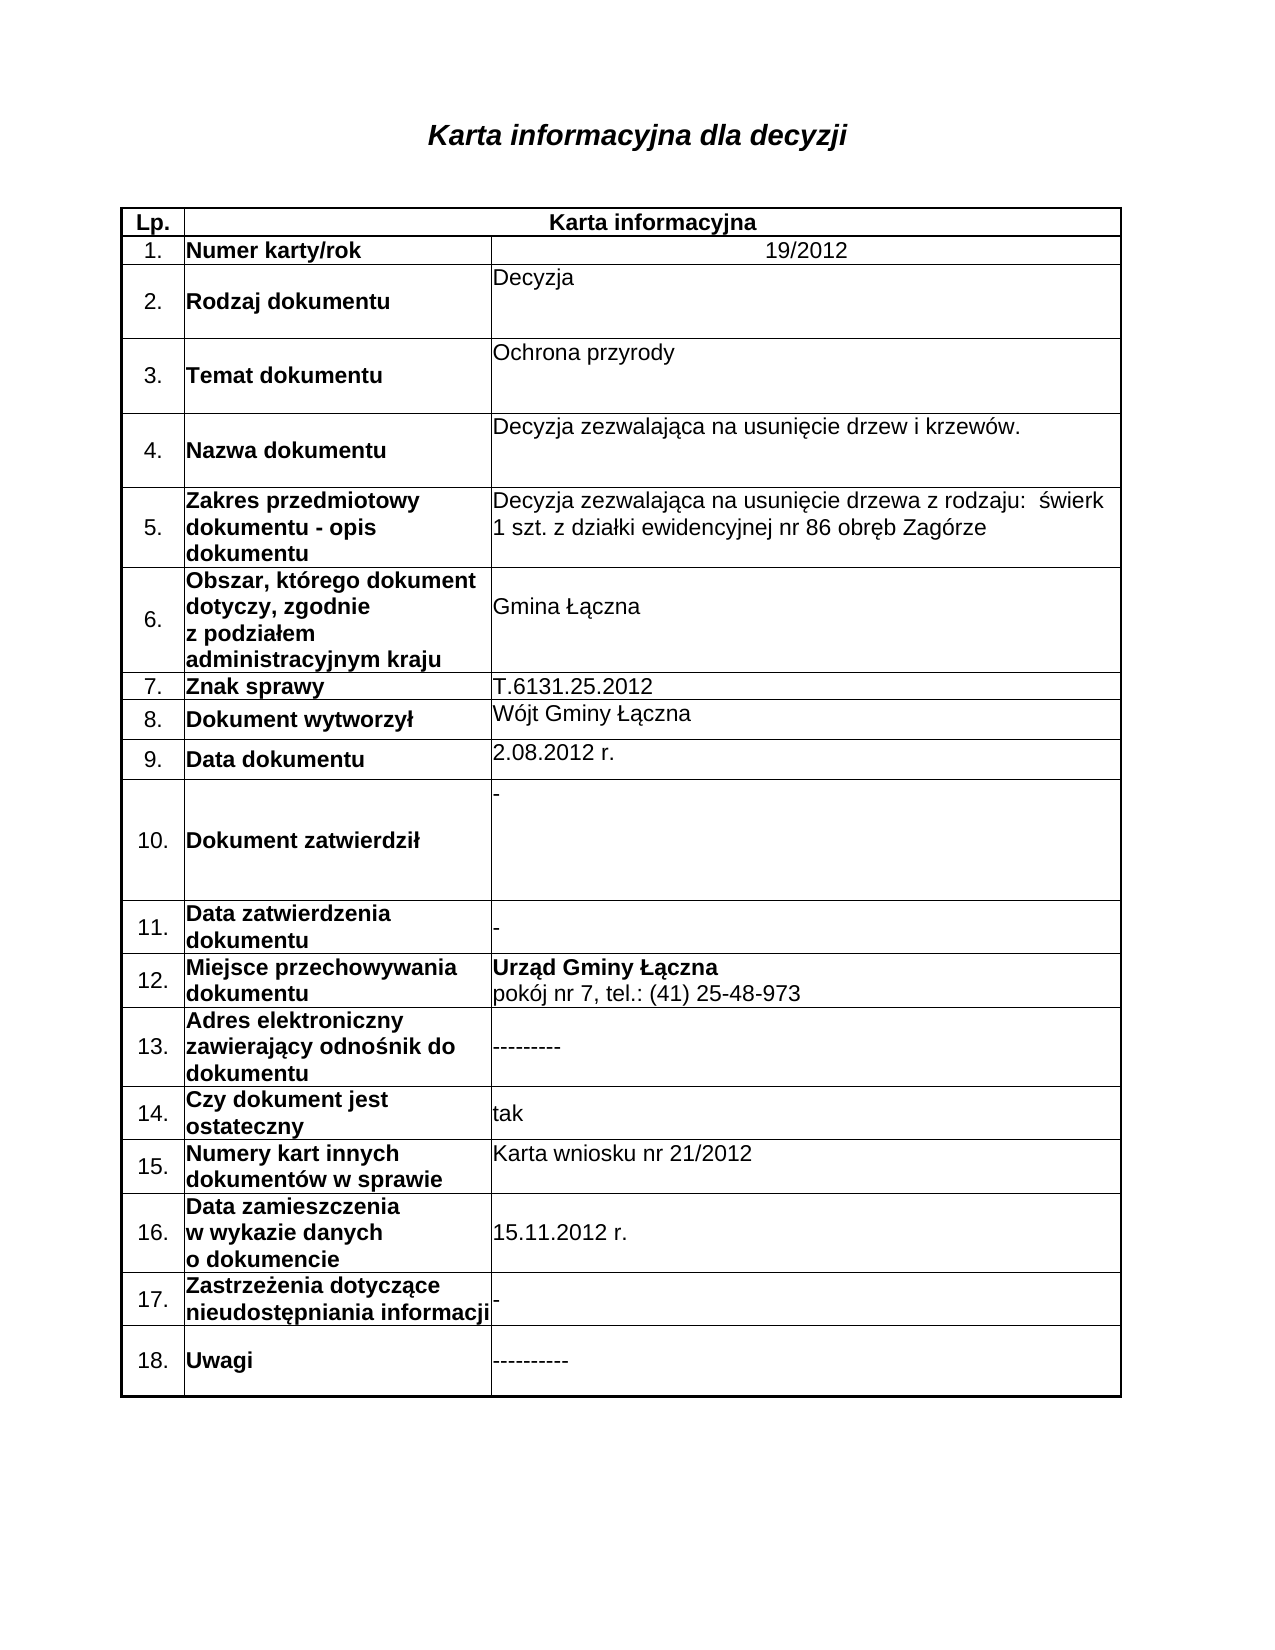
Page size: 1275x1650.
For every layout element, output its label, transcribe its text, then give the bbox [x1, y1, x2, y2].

table_cell Czy dokument jest ostateczny [185, 1087, 491, 1139]
table_cell Ochrona przyrody [492, 339, 1120, 412]
table_cell 15.11.2012 r. [492, 1194, 1120, 1272]
table_cell 2.08.2012 r. [492, 740, 1120, 779]
table_cell --------- [492, 1008, 1120, 1086]
table_cell Data zatwierdzenia dokumentu [185, 901, 491, 953]
table_cell Decyzja [492, 265, 1120, 338]
table_cell Adres elektroniczny zawierający odnośnik do dokumentu [185, 1008, 491, 1086]
table_cell Decyzja zezwalająca na usunięcie drzewa z rodzaju: świerk 1 szt. z działki ewidencyjnej nr 86 obręb Zagórze [492, 488, 1120, 566]
table_cell 18. [123, 1326, 184, 1395]
table_header Lp. [123, 209, 184, 235]
table_cell 13. [123, 1008, 184, 1086]
table_cell Miejsce przechowywania dokumentu [185, 954, 491, 1006]
table_cell 19/2012 [492, 237, 1120, 264]
table_cell Nazwa dokumentu [185, 414, 491, 487]
table_cell Karta wniosku nr 21/2012 [492, 1140, 1120, 1192]
table_cell Data dokumentu [185, 740, 491, 779]
table_cell 14. [123, 1087, 184, 1139]
table_cell 10. [123, 780, 184, 900]
table_cell - [492, 901, 1120, 953]
table_cell 8. [123, 700, 184, 738]
table_cell Numery kart innych dokumentów w sprawie [185, 1140, 491, 1192]
table_cell 1. [123, 237, 184, 264]
table_cell T.6131.25.2012 [492, 673, 1120, 699]
table_cell 3. [123, 339, 184, 412]
table_cell 4. [123, 414, 184, 487]
table_cell Zakres przedmiotowy dokumentu - opis dokumentu [185, 488, 491, 566]
table_cell 12. [123, 954, 184, 1006]
table_cell 6. [123, 568, 184, 672]
table_cell 11. [123, 901, 184, 953]
table_cell Gmina Łączna [492, 568, 1120, 672]
table_cell 2. [123, 265, 184, 338]
table_cell Temat dokumentu [185, 339, 491, 412]
table_cell Data zamieszczenia w wykazie danych o dokumencie [185, 1194, 491, 1272]
text Karta informacyjna dla decyzji [118, 118, 1157, 152]
table_cell 17. [123, 1273, 184, 1325]
table_cell - [492, 1273, 1120, 1325]
table_cell 16. [123, 1194, 184, 1272]
table_cell Znak sprawy [185, 673, 491, 699]
table_header Karta informacyjna [185, 209, 1120, 235]
table_cell Wójt Gminy Łączna [492, 700, 1120, 738]
table_cell 7. [123, 673, 184, 699]
table_cell 5. [123, 488, 184, 566]
table_cell Rodzaj dokumentu [185, 265, 491, 338]
table_cell 9. [123, 740, 184, 779]
table_cell ---------- [492, 1326, 1120, 1395]
table_cell Obszar, którego dokument dotyczy, zgodnie z podziałem administracyjnym kraju [185, 568, 491, 672]
table_cell Zastrzeżenia dotyczące nieudostępniania informacji [185, 1273, 491, 1325]
table_cell Decyzja zezwalająca na usunięcie drzew i krzewów. [492, 414, 1120, 487]
table_cell 15. [123, 1140, 184, 1192]
table_cell Urząd Gminy Łączna pokój nr 7, tel.: (41) 25-48-973 [492, 954, 1120, 1006]
table_cell - [492, 780, 1120, 900]
table_cell Dokument zatwierdził [185, 780, 491, 900]
table_cell Numer karty/rok [185, 237, 491, 264]
table_cell Dokument wytworzył [185, 700, 491, 738]
table_cell Uwagi [185, 1326, 491, 1395]
table_cell tak [492, 1087, 1120, 1139]
